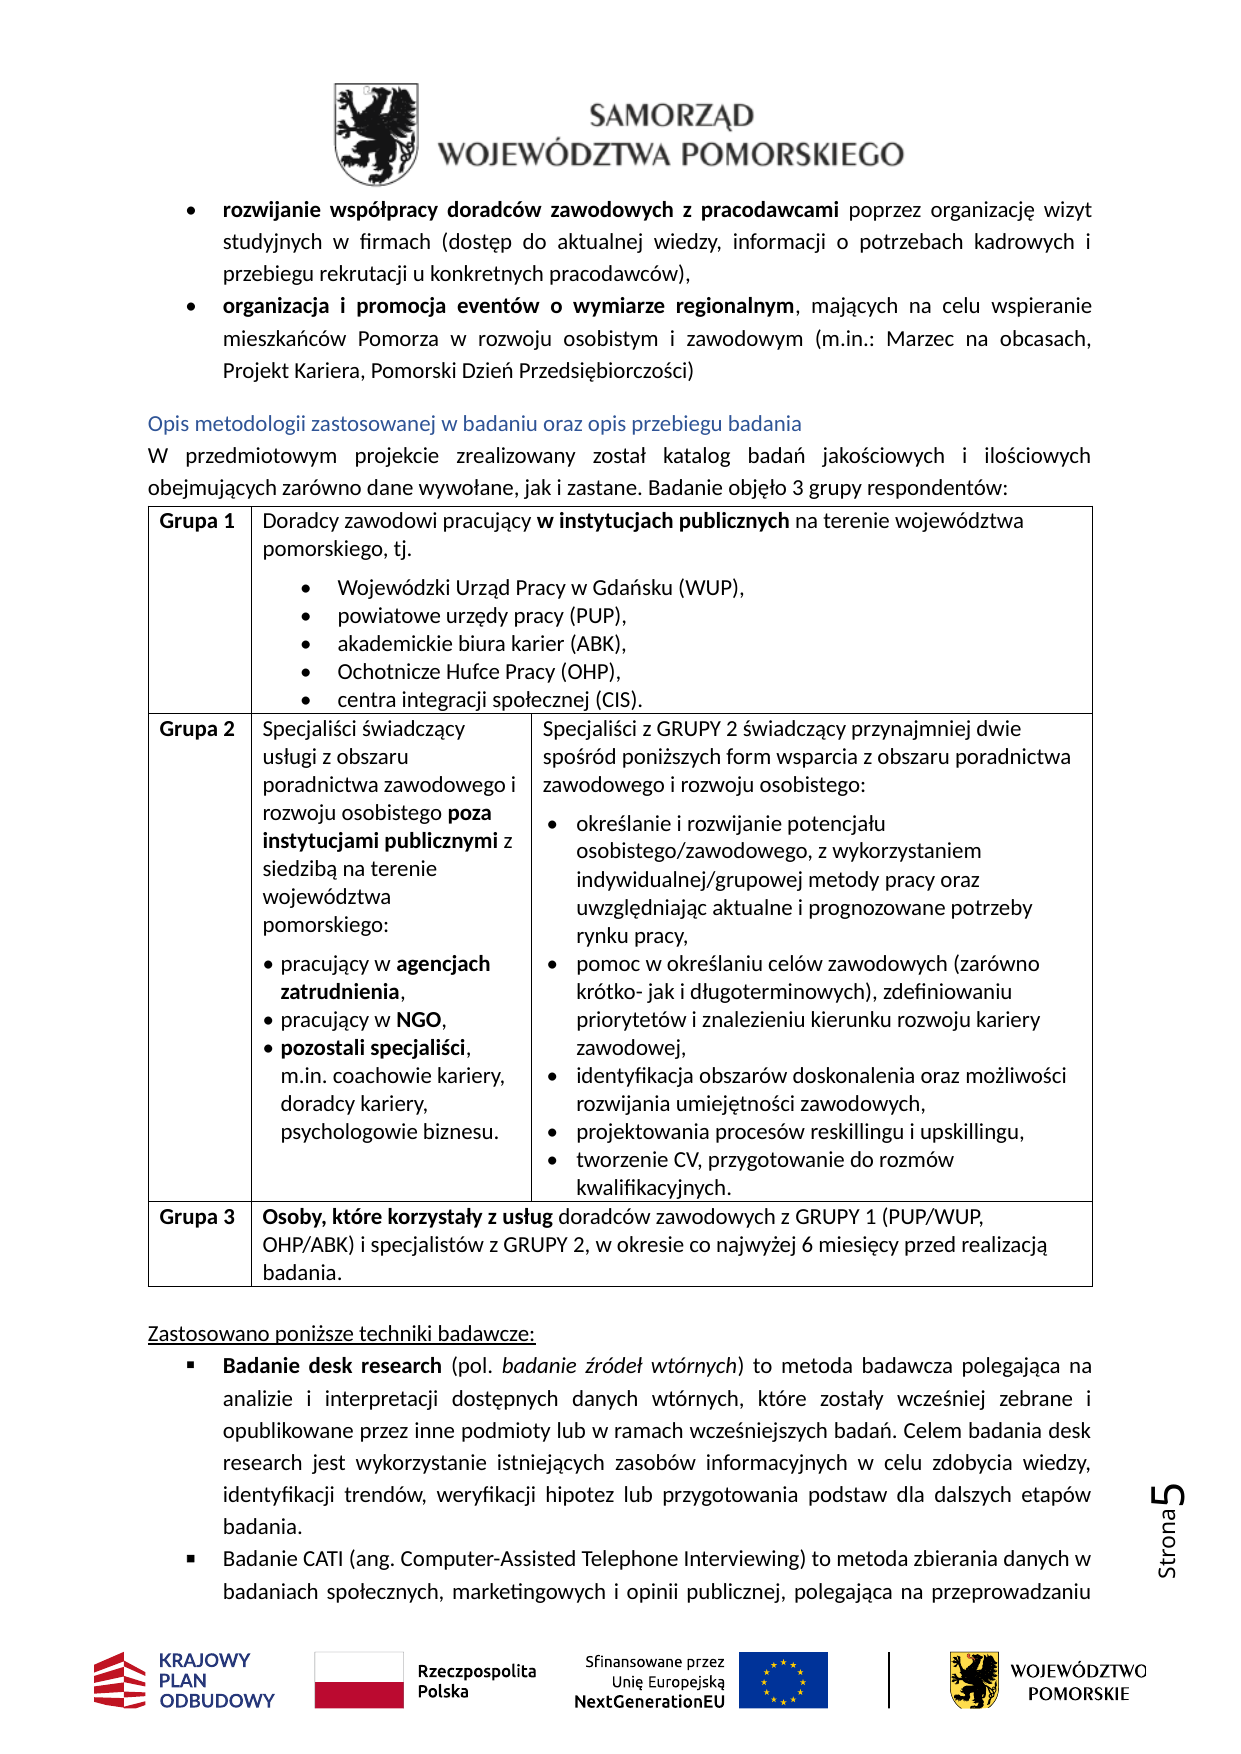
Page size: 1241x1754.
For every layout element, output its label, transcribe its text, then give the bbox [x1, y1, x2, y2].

text Zastosowano poniższe techniki badawcze: [148, 1319, 1093, 1347]
list organizacja i promocja eventów o wymiarze regionalnym, mających na celu wspieranie mieszkańców Pomorza w rozwoju osobistym i zawodowym (m.in.: Marzec na obcasach, Projekt Kariera, Pomorski Dzień Przedsiębiorczości) [185, 292, 1093, 384]
table_header Grupa 1 [149, 507, 251, 713]
list rozwijanie współpracy doradców zawodowych z pracodawcami poprzez organizację wizyt studyjnych w firmach (dostęp do aktualnej wiedzy, informacji o potrzebach kadrowych i przebiegu rekrutacji u konkretnych pracodawców), [185, 195, 1093, 287]
text W przedmiotowym projekcie zrealizowany został katalog badań jakościowych i ilościowych obejmujących zarówno dane wywołane, jak i zastane. Badanie objęło 3 grupy respondentów: [148, 441, 1093, 501]
table_cell Specjaliści z GRUPY 2 świadczący przynajmniej dwie spośród poniższych form wsparcia z obszaru poradnictwa zawodowego i rozwoju osobistego: określanie i rozwijanie potencjału osobistego/zawodowego, z wykorzystaniem indywidualnej/grupowej metody pracy oraz uwzględniając aktualne i prognozowane potrzeby rynku pracy, pomoc w określaniu celów zawodowych (zarówno krótko- jak i długoterminowych), zdefiniowaniu priorytetów i znalezieniu kierunku rozwoju kariery zawodowej, identyfikacja obszarów doskonalenia oraz możliwości rozwijania umiejętności zawodowych, projektowania procesów reskillingu i upskillingu, tworzenie CV, przygotowanie do rozmów kwalifikacyjnych. [532, 714, 1092, 1201]
table_cell Grupa 2 [149, 714, 251, 1201]
table_cell Specjaliści świadczący usługi z obszaru poradnictwa zawodowego i rozwoju osobistego poza instytucjami publicznymi z siedzibą na terenie województwa pomorskiego: pracujący w agencjach zatrudnienia, pracujący w NGO, pozostali specjaliści, m.in. coachowie kariery, doradcy kariery, psychologowie biznesu. [252, 714, 531, 1201]
table_cell Grupa 3 [149, 1202, 251, 1286]
table_header Doradcy zawodowi pracujący w instytucjach publicznych na terenie województwa pomorskiego, tj. Wojewódzki Urząd Pracy w Gdańsku (WUP), powiatowe urzędy pracy (PUP), akademickie biura karier (ABK), Ochotnicze Hufce Pracy (OHP), centra integracji społecznej (CIS). [252, 507, 1092, 713]
subtitle Opis metodologii zastosowanej w badaniu oraz opis przebiegu badania [148, 409, 1093, 437]
list Badanie desk research (pol. badanie źródeł wtórnych) to metoda badawcza polegająca na analizie i interpretacji dostępnych danych wtórnych, które zostały wcześniej zebrane i opublikowane przez inne podmioty lub w ramach wcześniejszych badań. Celem badania desk research jest wykorzystanie istniejących zasobów informacyjnych w celu zdobycia wiedzy, identyfikacji trendów, weryfikacji hipotez lub przygotowania podstaw dla dalszych etapów badania. [185, 1351, 1093, 1540]
table_cell Osoby, które korzystały z usług doradców zawodowych z GRUPY 1 (PUP/WUP, OHP/ABK) i specjalistów z GRUPY 2, w okresie co najwyżej 6 miesięcy przed realizacją badania. [252, 1202, 1092, 1286]
picture [326, 73, 915, 195]
